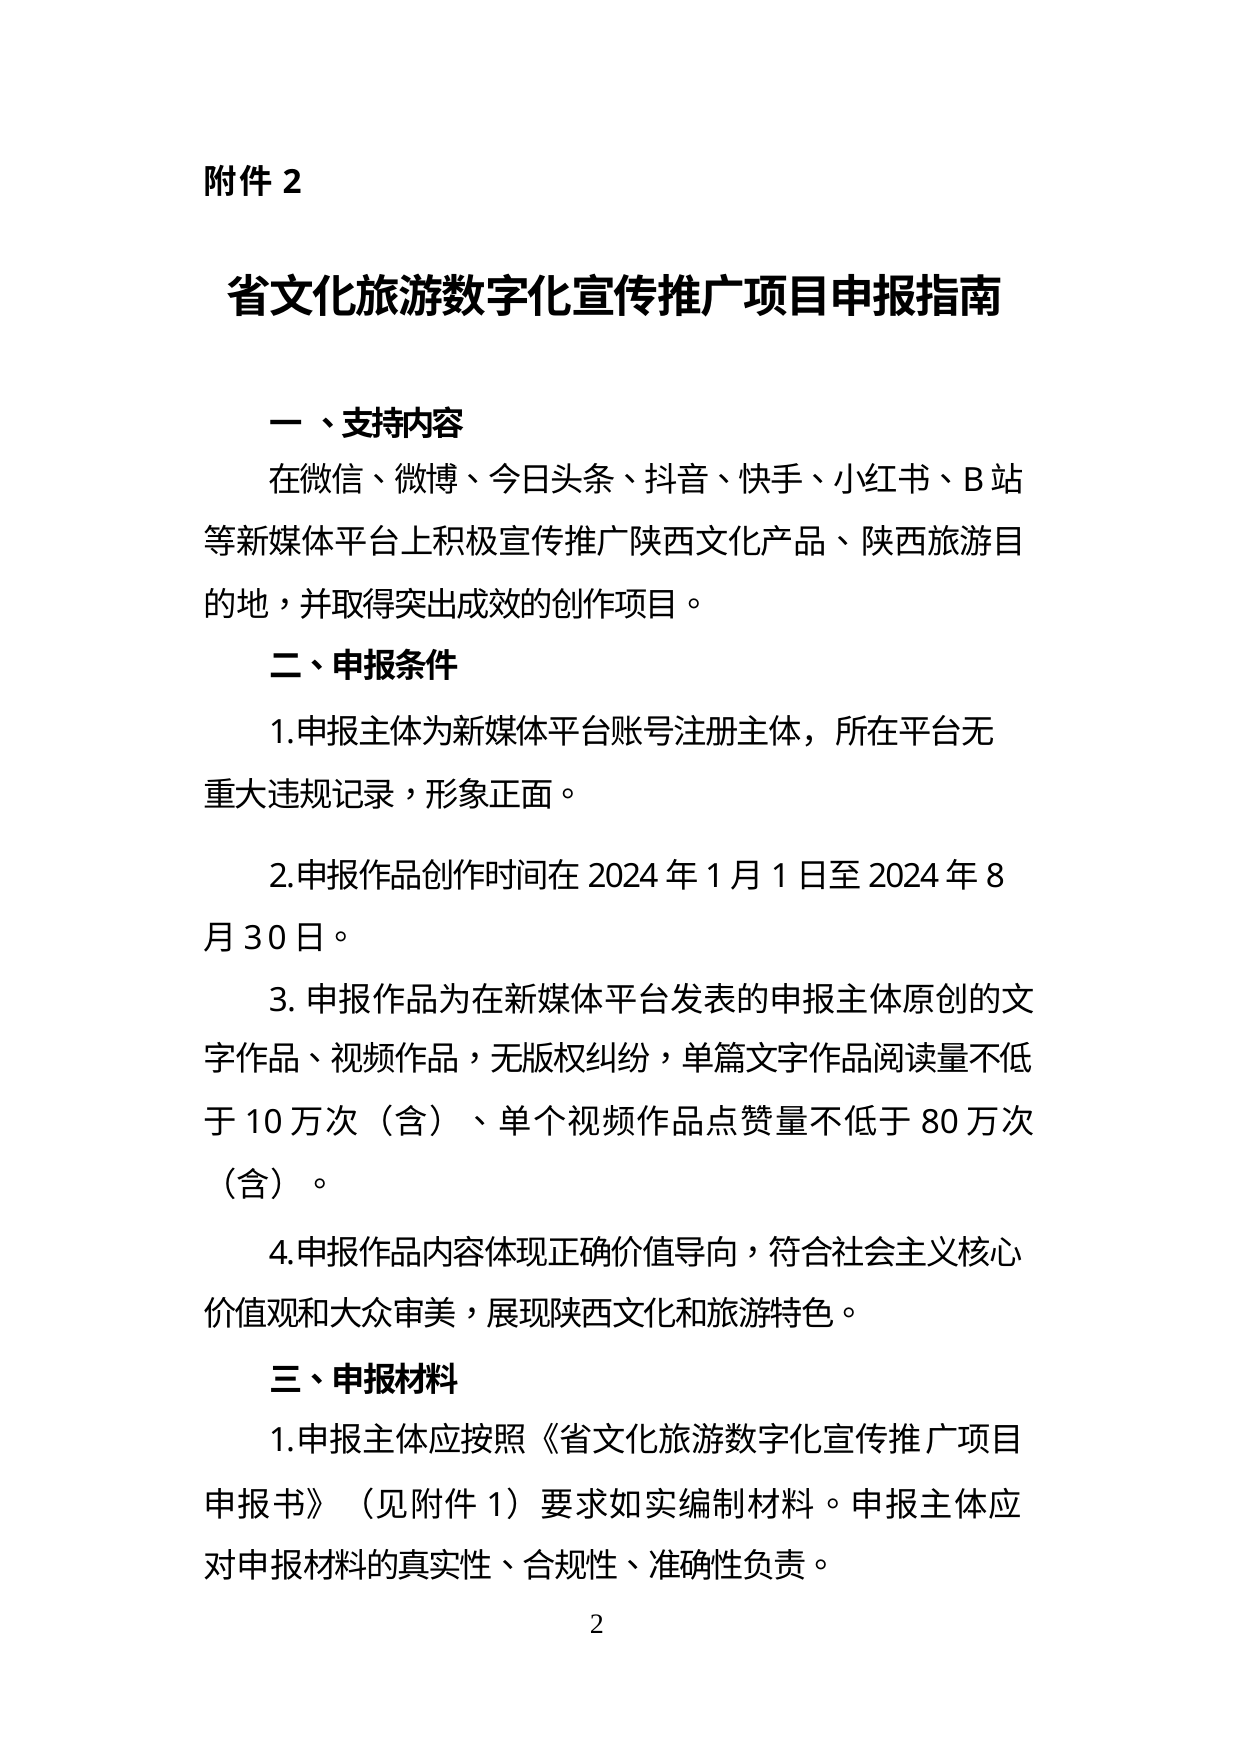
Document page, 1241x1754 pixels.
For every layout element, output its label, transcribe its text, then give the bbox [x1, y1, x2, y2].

text 1.申报主体为新媒体平台账号注册主体，所在平台无重大违规记录，形象正面。 [203, 705, 1025, 816]
text 一 、支持内容 [269, 402, 1054, 443]
text 三、申报材料 [269, 1358, 1054, 1400]
text 2.申报作品创作时间在2024年1月1日至2024年8 月 3 0日。 [203, 851, 1025, 959]
text 4.申报作品内容体现正确价值导向，符合社会主义核心价值观和大众审美，展现陕西文化和旅游特色。 [203, 1228, 1025, 1336]
text 省文化旅游数字化宣传推广项目申报指南 [227, 268, 1054, 324]
text 3. 申报作品为在新媒体平台发表的申报主体原创的文 字作品、视频作品，无版权纠纷，单篇文字作品阅读量不低于10万次（含）、单个视频作品点赞量不低于80万次（含）。 [203, 976, 1035, 1206]
text 1.申报主体应按照《省文化旅游数字化宣传推广项目申报书》（见附件1）要求如实编制材料。申报主体应对申报材料的真实性、合规性、准确性负责。 [203, 1416, 1024, 1587]
text 附件2 [203, 160, 1054, 202]
text 二、申报条件 [269, 644, 1054, 686]
text 在微信、微博、今日头条、抖音、快手、小红书、B站等新媒体平台上积极宣传推广陕西文化产品、陕西旅游目的地，并取得突出成效的创作项目。 [203, 456, 1026, 626]
